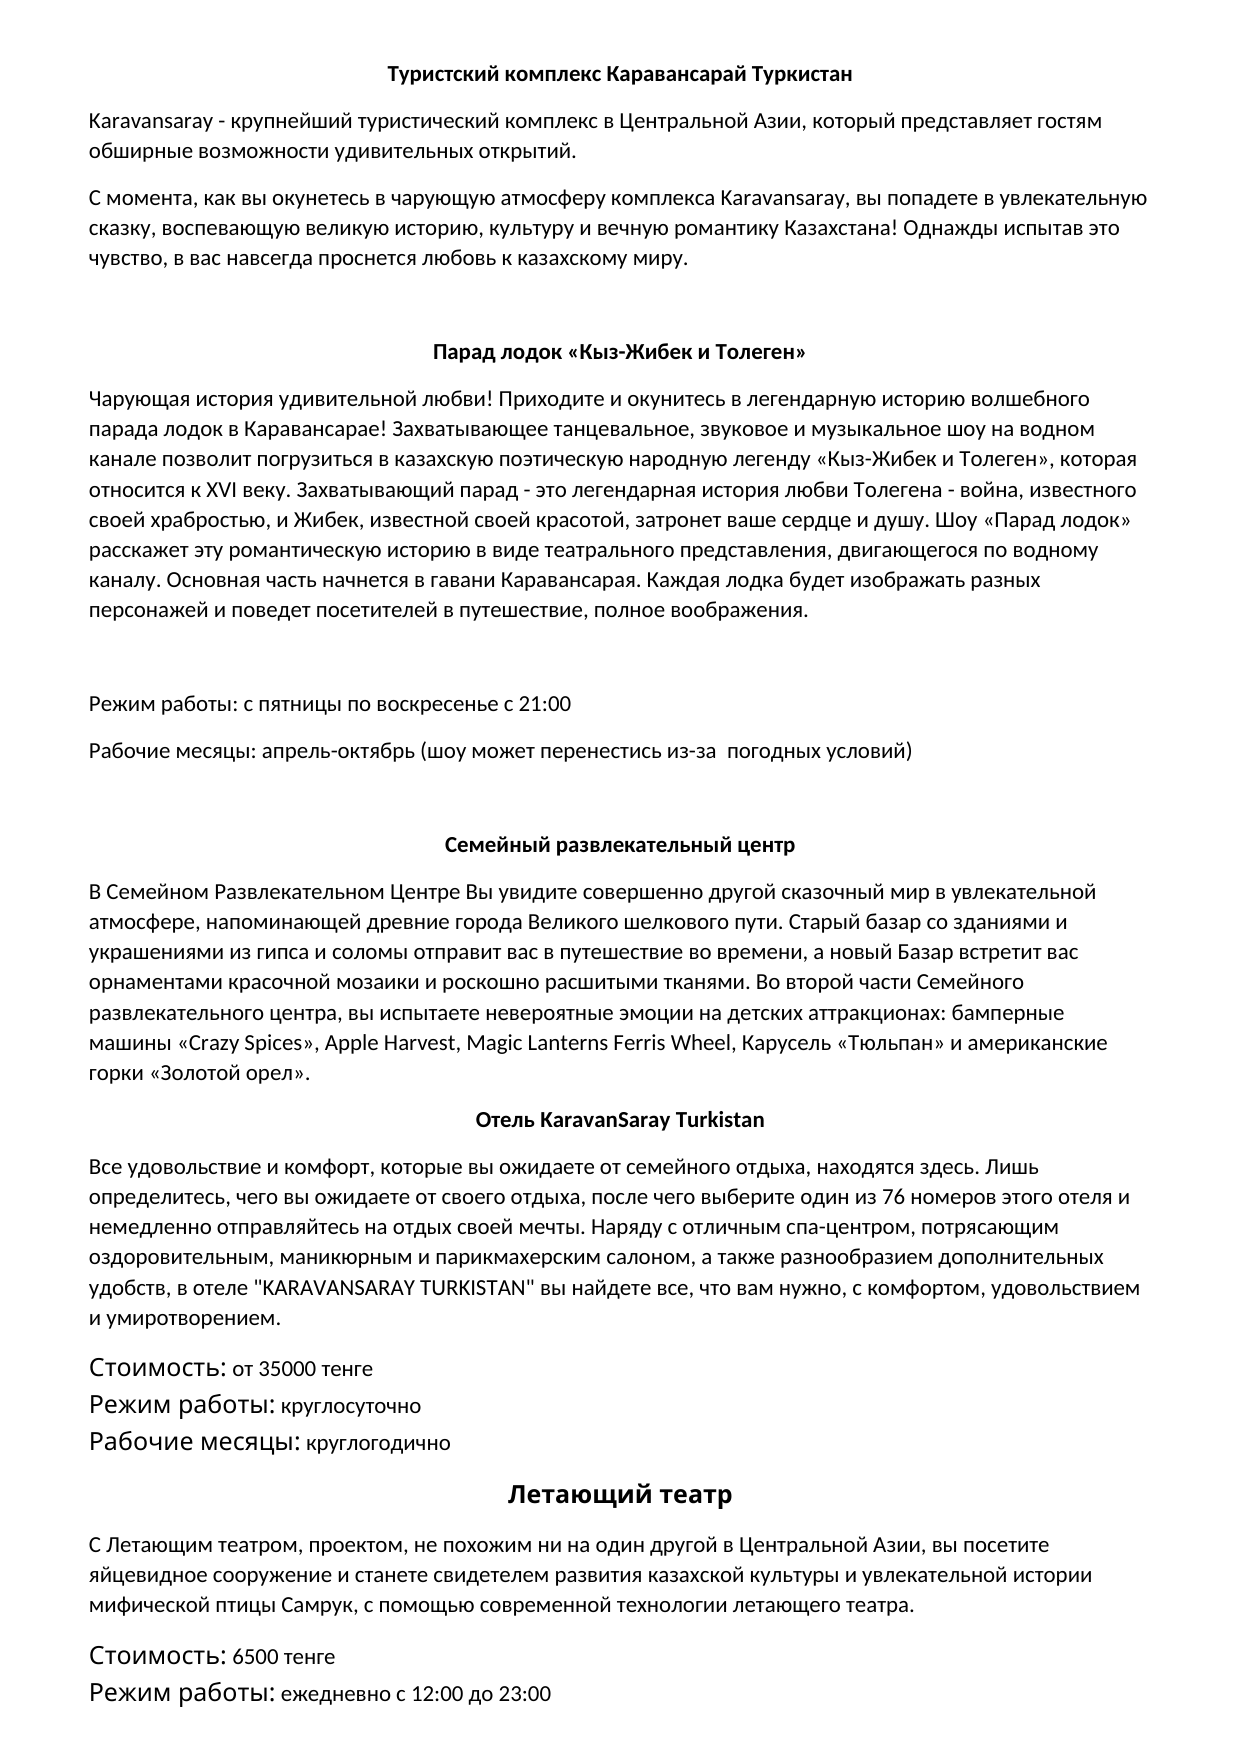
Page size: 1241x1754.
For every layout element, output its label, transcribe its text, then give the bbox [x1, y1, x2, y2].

text Семейный развлекательный центр [89, 830, 1152, 858]
text Отель KaravanSaray Turkistan [89, 1105, 1152, 1133]
text Режим работы: с пятницы по воскресенье с 21:00 [89, 689, 1152, 717]
text Все удовольствие и комфорт, которые вы ожидаете от семейного отдыха, находятся здесь. Лишь определитесь, чего вы ожидаете от своего отдыха, после чего выберите один из 76 номеров этого отеля и немедленно отправляйтесь на отдых своей мечты. Наряду с отличным спа-центром, потрясающим оздоровительным, маникюрным и парикмахерским салоном, а также разнообразием дополнительных удобств, в отеле "KARAVANSARAY TURKISTAN" вы найдете все, что вам нужно, с комфортом, удовольствием и умиротворением. [89, 1152, 1152, 1331]
text С Летающим театром, проектом, не похожим ни на один другой в Центральной Азии, вы посетите яйцевидное сооружение и станете свидетелем развития казахской культуры и увлекательной истории мифической птицы Самрук, с помощью современной технологии летающего театра. [89, 1530, 1152, 1618]
text Туристский комплекс Каравансарай Туркистан [89, 59, 1152, 87]
text Стоимость: от 35000 тенге Режим работы: круглосуточно Рабочие месяцы: круглогодично [89, 1350, 1152, 1457]
text Рабочие месяцы: апрель-октябрь (шоу может перенестись из-за погодных условий) [89, 736, 1152, 764]
text Стоимость: 6500 тенге Режим работы: ежедневно с 12:00 до 23:00 [89, 1637, 1152, 1708]
text С момента, как вы окунетесь в чарующую атмосферу комплекса Karavansaray, вы попадете в увлекательную сказку, воспевающую великую историю, культуру и вечную романтику Казахстана! Однажды испытав это чувство, в вас навсегда проснется любовь к казахскому миру. [89, 183, 1152, 271]
text В Семейном Развлекательном Центре Вы увидите совершенно другой сказочный мир в увлекательной атмосфере, напоминающей древние города Великого шелкового пути. Старый базар со зданиями и украшениями из гипса и соломы отправит вас в путешествие во времени, а новый Базар встретит вас орнаментами красочной мозаики и роскошно расшитыми тканями. Во второй части Семейного развлекательного центра, вы испытаете невероятные эмоции на детских аттракционах: бамперные машины «Crazy Spices», Apple Harvest, Magic Lanterns Ferris Wheel, Карусель «Тюльпан» и американские горки «Золотой орел». [89, 877, 1152, 1086]
text Karavansaray - крупнейший туристический комплекс в Центральной Азии, который представляет гостям обширные возможности удивительных открытий. [89, 106, 1152, 164]
text Чарующая история удивительной любви! Приходите и окунитесь в легендарную историю волшебного парада лодок в Каравансарае! Захватывающее танцевальное, звуковое и музыкальное шоу на водном канале позволит погрузиться в казахскую поэтическую народную легенду «Кыз-Жибек и Толеген», которая относится к XVI веку. Захватывающий парад - это легендарная история любви Толегена - война, известного своей храбростью, и Жибек, известной своей красотой, затронет ваше сердце и душу. Шоу «Парад лодок» расскажет эту романтическую историю в виде театрального представления, двигающегося по водному каналу. Основная часть начнется в гавани Каравансарая. Каждая лодка будет изображать разных персонажей и поведет посетителей в путешествие, полное воображения. [89, 384, 1152, 623]
text Парад лодок «Кыз-Жибек и Толеген» [89, 337, 1152, 365]
text Летающий театр [89, 1477, 1152, 1511]
